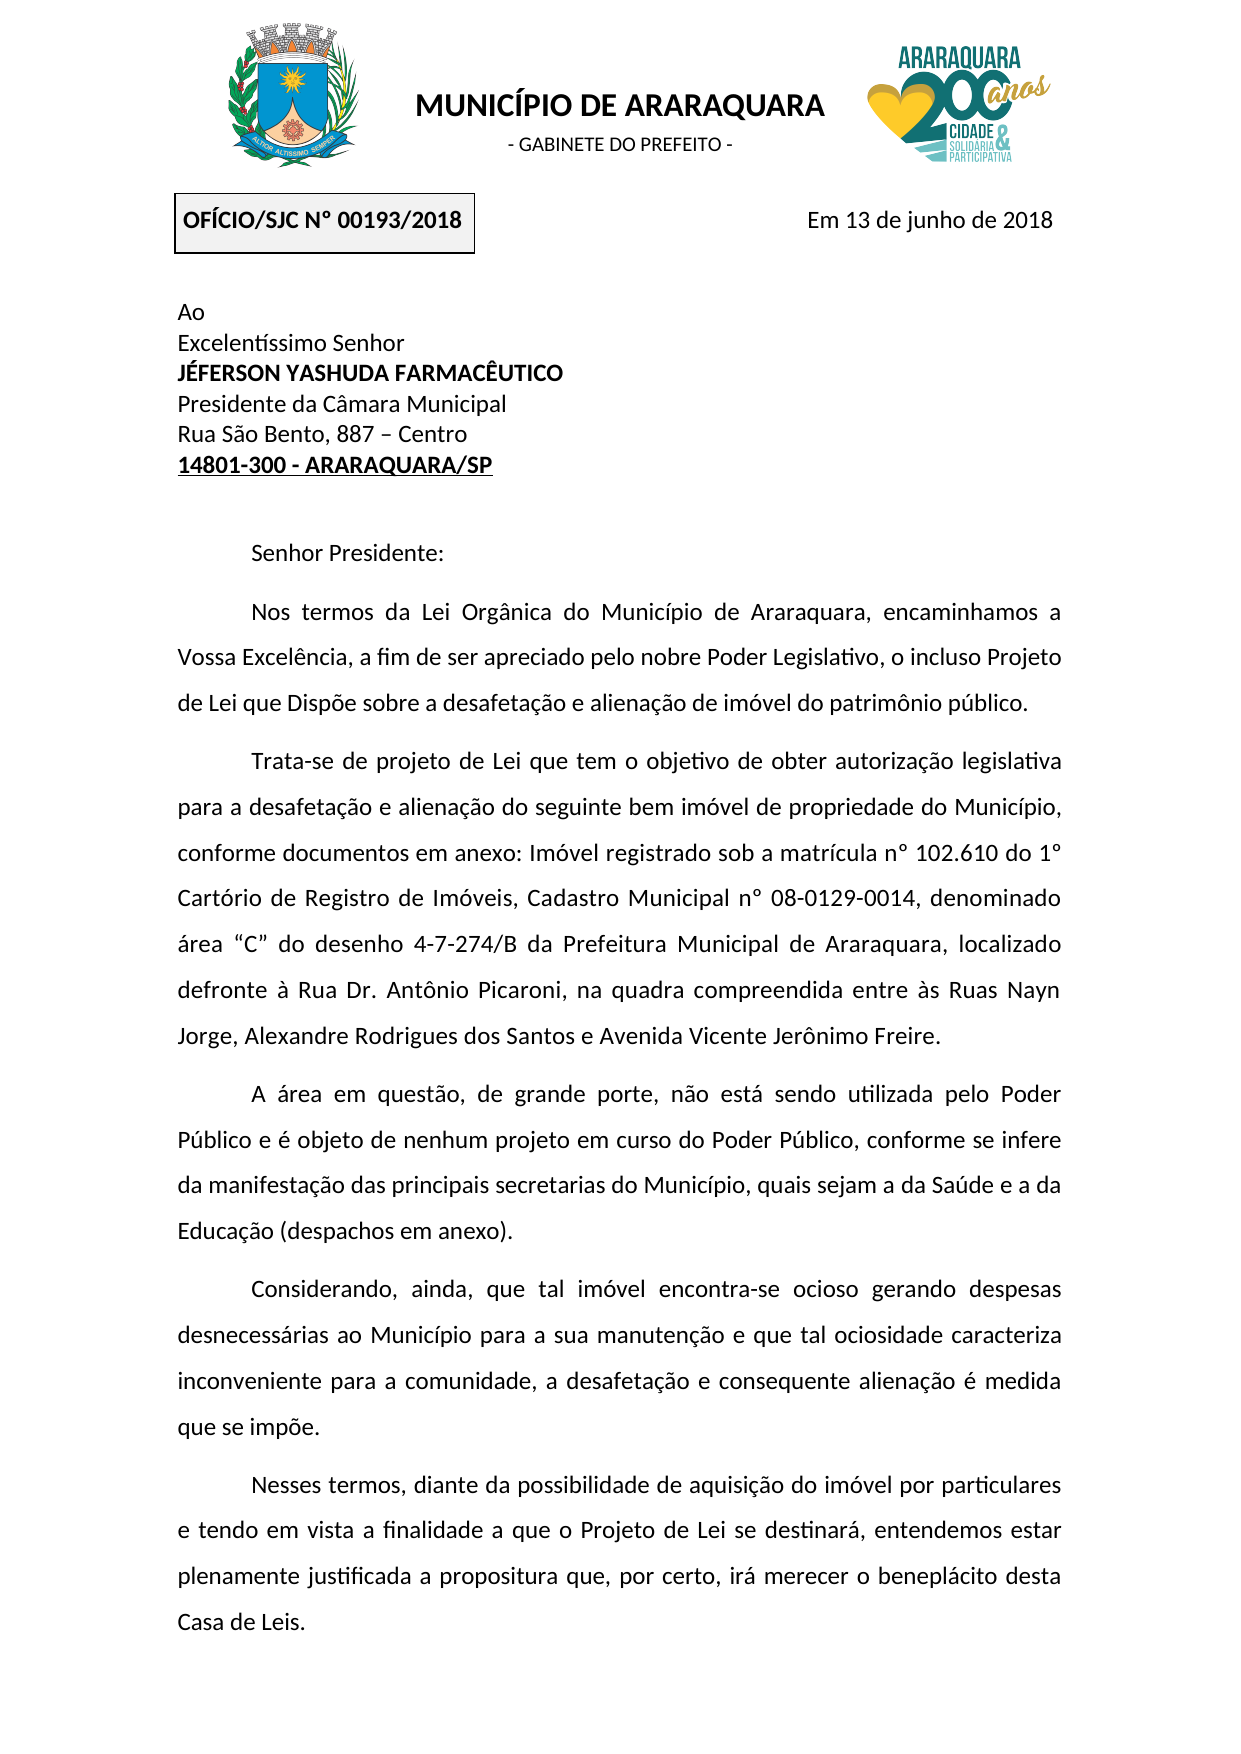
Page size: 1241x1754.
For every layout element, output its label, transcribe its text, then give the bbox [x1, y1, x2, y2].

text Nesses termos, diante da possibilidade de aquisição do imóvel por particulares e tendo em vista a finalidade a que o Projeto de Lei se destinará, entendemos estar plenamente justificada a propositura que, por certo, irá merecer o beneplácito desta Casa de Leis. [177, 1469, 1063, 1637]
text A área em questão, de grande porte, não está sendo utilizada pelo Poder Público e é objeto de nenhum projeto em curso do Poder Público, conforme se infere da manifestação das principais secretarias do Município, quais sejam a da Saúde e a da Educação (despachos em anexo). [177, 1078, 1063, 1246]
text JÉFERSON YASHUDA FARMACÊUTICO [177, 357, 1063, 388]
text Nos termos da Lei Orgânica do Município de Araraquara, encaminhamos a Vossa Excelência, a fim de ser apreciado pelo nobre Poder Legislativo, o incluso Projeto de Lei que Dispõe sobre a desafetação e alienação de imóvel do patrimônio público. [177, 596, 1063, 718]
text Senhor Presidente: [177, 537, 1063, 568]
text Ao [177, 296, 1063, 327]
text 14801-300 - ARARAQUARA/SP [177, 449, 1063, 479]
picture [867, 46, 1051, 162]
text Trata-se de projeto de Lei que tem o objetivo de obter autorização legislativa para a desafetação e alienação do seguinte bem imóvel de propriedade do Município, conforme documentos em anexo: Imóvel registrado sob a matrícula nº 102.610 do 1º Cartório de Registro de Imóveis, Cadastro Municipal nº 08-0129-0014, denominado área “C” do desenho 4-7-274/B da Prefeitura Municipal de Araraquara, localizado defronte à Rua Dr. Antônio Picaroni, na quadra compreendida entre às Ruas Nayn Jorge, Alexandre Rodrigues dos Santos e Avenida Vicente Jerônimo Freire. [177, 745, 1063, 1050]
picture [228, 23, 360, 168]
text Rua São Bento, 887 – Centro [177, 418, 1063, 449]
text Considerando, ainda, que tal imóvel encontra-se ocioso gerando despesas desnecessárias ao Município para a sua manutenção e que tal ociosidade caracteriza inconveniente para a comunidade, a desafetação e consequente alienação é medida que se impõe. [177, 1273, 1063, 1441]
text Excelentíssimo Senhor [177, 327, 1063, 357]
text Presidente da Câmara Municipal [177, 388, 1063, 418]
text OFÍCIO/SJC Nº 00193/2018 Em 13 de junho de 2018 [177, 204, 1063, 235]
